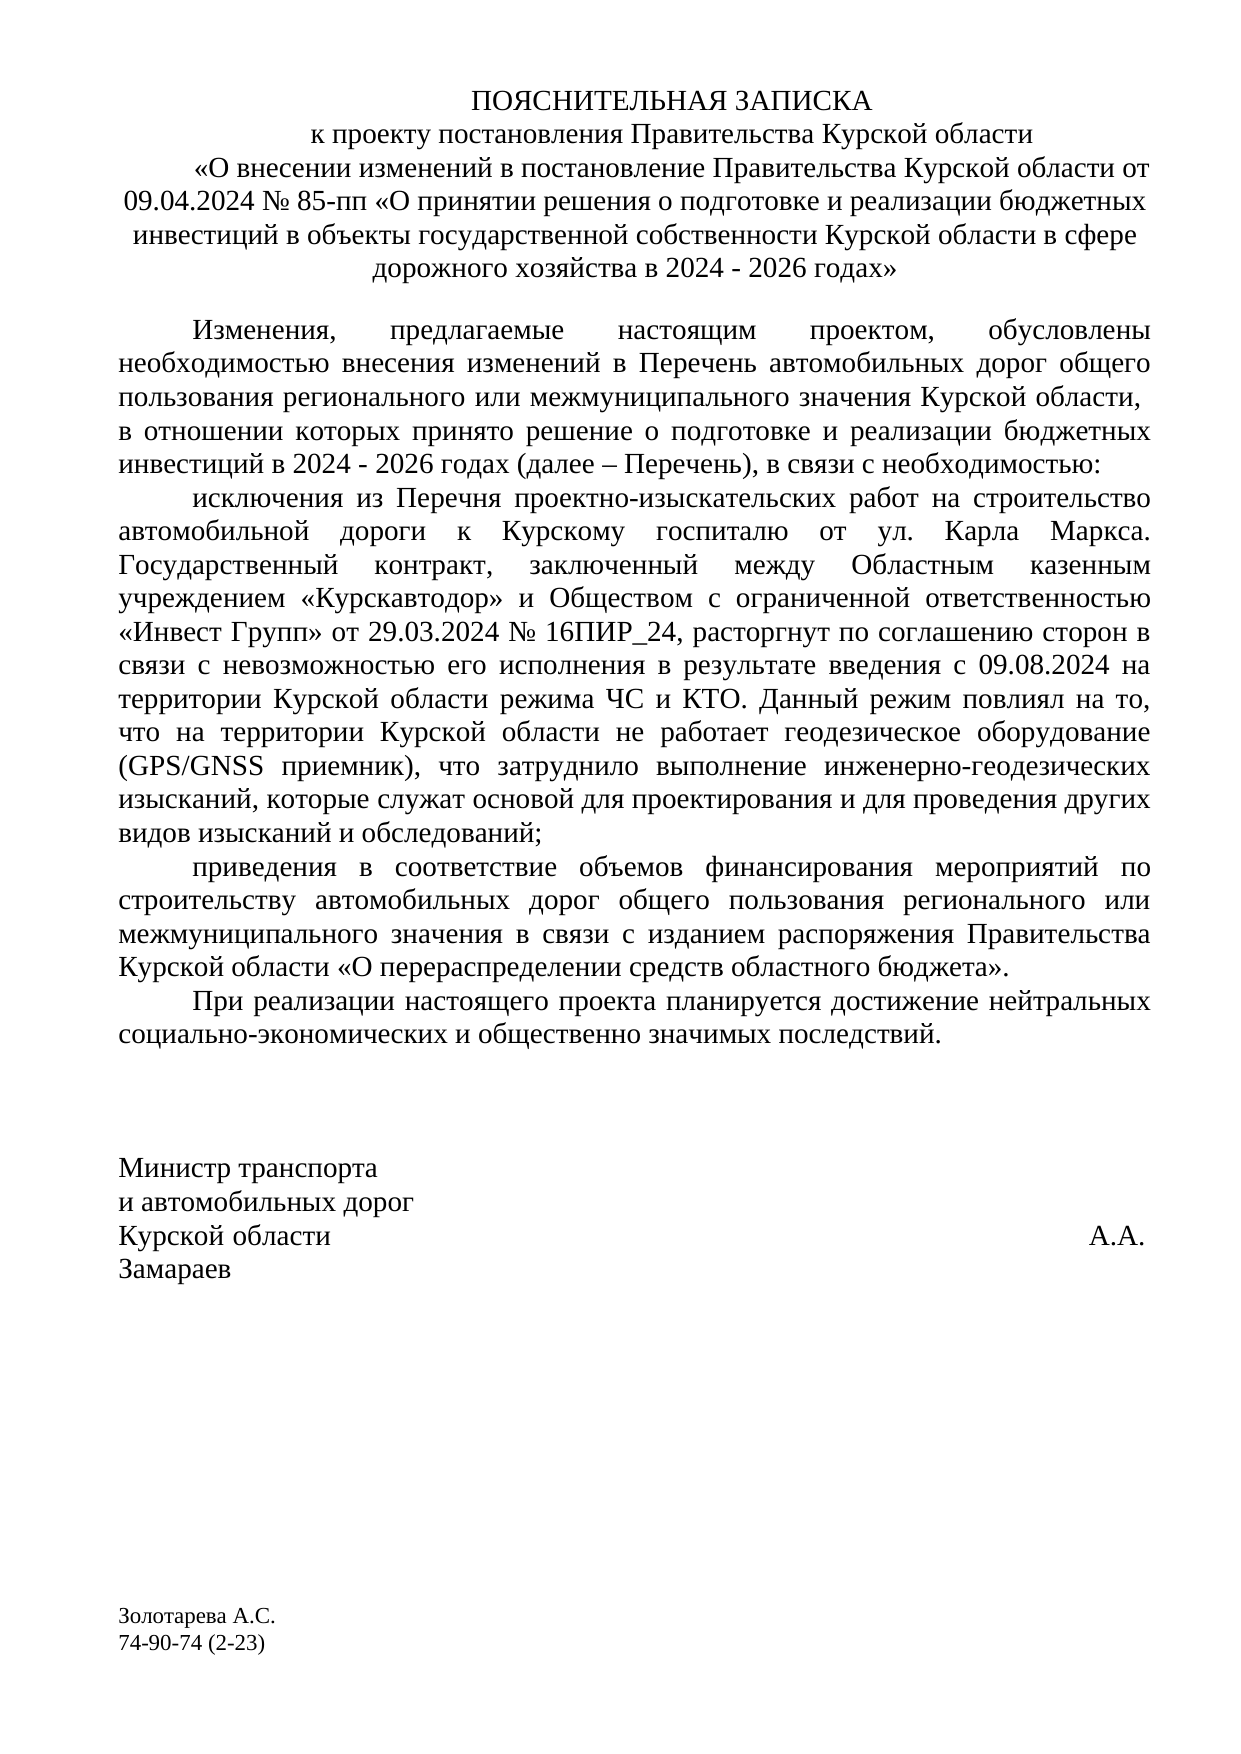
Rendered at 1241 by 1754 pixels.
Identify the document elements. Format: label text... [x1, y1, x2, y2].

text к проекту постановления Правительства Курской области [118, 116, 1152, 150]
text приведения в соответствие объемов финансирования мероприятий по строительству автомобильных дорог общего пользования регионального или межмуниципального значения в связи с изданием распоряжения Правительства Курской области «О перераспределении средств областного бюджета». [118, 849, 1152, 983]
text Изменения, предлагаемые настоящим проектом, обусловлены необходимостью внесения изменений в Перечень автомобильных дорог общего пользования регионального или межмуниципального значения Курской области, в отношении которых принято решение о подготовке и реализации бюджетных инвестиций в 2024 - 2026 годах (далее – Перечень), в связи с необходимостью: [118, 312, 1152, 480]
text и автомобильных дорог [118, 1184, 1152, 1218]
text «О внесении изменений в постановление Правительства Курской области от 09.04.2024 № 85-пп «О принятии решения о подготовке и реализации бюджетных инвестиций в объекты государственной собственности Курской области в сфере дорожного хозяйства в 2024 - 2026 годах» [118, 150, 1152, 284]
text Золотарева А.С. [118, 1603, 1152, 1629]
text ПОЯСНИТЕЛЬНАЯ ЗАПИСКА [118, 83, 1152, 116]
text Курской области А.А. Замараев [118, 1218, 1152, 1285]
text исключения из Перечня проектно-изыскательских работ на строительство автомобильной дороги к Курскому госпиталю от ул. Карла Маркса. Государственный контракт, заключенный между Областным казенным учреждением «Курскавтодор» и Обществом с ограниченной ответственностью «Инвест Групп» от 29.03.2024 № 16ПИР_24, расторгнут по соглашению сторон в связи с невозможностью его исполнения в результате введения с 09.08.2024 на территории Курской области режима ЧС и КТО. Данный режим повлиял на то, что на территории Курской области не работает геодезическое оборудование (GPS/GNSS приемник), что затруднило выполнение инженерно-геодезических изысканий, которые служат основой для проектирования и для проведения других видов изысканий и обследований; [118, 480, 1152, 849]
text 74-90-74 (2-23) [118, 1629, 1152, 1655]
text При реализации настоящего проекта планируется достижение нейтральных социально-экономических и общественно значимых последствий. [118, 983, 1152, 1050]
text Министр транспорта [118, 1151, 1152, 1184]
